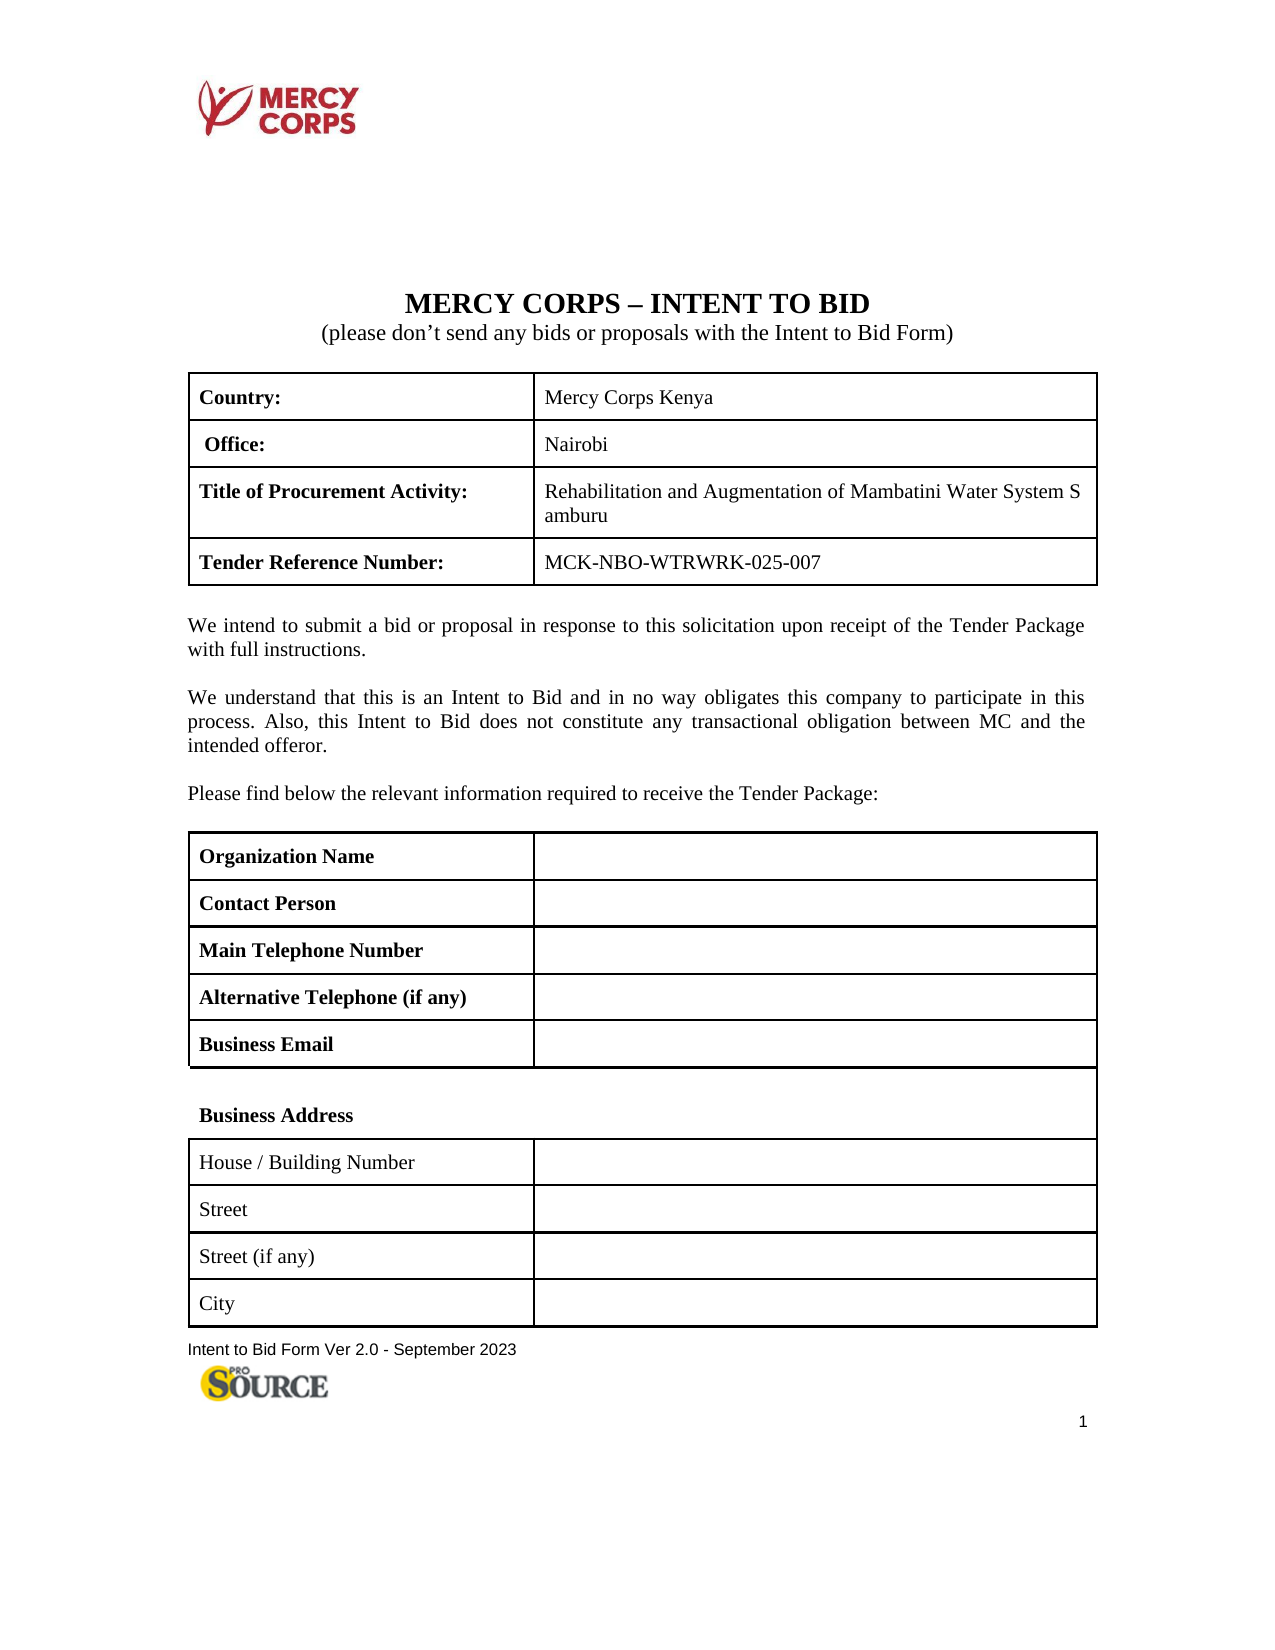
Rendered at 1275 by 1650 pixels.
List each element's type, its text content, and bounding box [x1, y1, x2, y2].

table_cell [535, 928, 1096, 972]
table_cell Office: [190, 421, 533, 466]
table_cell City [190, 1280, 533, 1325]
table_cell Street (if any) [190, 1234, 533, 1278]
text Please find below the relevant information required to receive the Tender Package: [187, 781, 1087, 805]
table_cell [535, 1021, 1096, 1066]
table_cell Contact Person [190, 881, 533, 925]
text We understand that this is an Intent to Bid and in no way obligates this company to participate in this process. Also, this Intent to Bid does not constitute any transactional obligation between MC and the intended offeror. [187, 685, 1087, 757]
table_cell Alternative Telephone (if any) [190, 975, 533, 1019]
picture [187, 75, 364, 143]
table_header Country: [190, 374, 533, 419]
table_cell [535, 1280, 1096, 1325]
text MERCY CORPS – INTENT TO BID [187, 286, 1087, 319]
table_cell Rehabilitation and Augmentation of Mambatini Water System Samburu [535, 468, 1096, 537]
table_cell Tender Reference Number: [190, 539, 533, 584]
table_cell Title of Procurement Activity: [190, 468, 533, 537]
table_header Mercy Corps Kenya [535, 374, 1096, 419]
picture [187, 1358, 339, 1412]
table_cell [535, 881, 1096, 925]
table_cell Business Address [190, 1069, 1096, 1137]
table_cell MCK-NBO-WTRWRK-025-007 [535, 539, 1096, 584]
table_cell [535, 1140, 1096, 1184]
table_cell Main Telephone Number [190, 928, 533, 972]
text We intend to submit a bid or proposal in response to this solicitation upon receipt of the Tender Package with full instructions. [187, 613, 1087, 661]
text (please don’t send any bids or proposals with the Intent to Bid Form) [187, 319, 1087, 346]
table_cell [535, 1186, 1096, 1231]
table_header Organization Name [190, 834, 533, 878]
table_cell Business Email [190, 1021, 533, 1066]
table_cell Street [190, 1186, 533, 1231]
table_cell [535, 1234, 1096, 1278]
table_cell Nairobi [535, 421, 1096, 466]
table_cell [535, 975, 1096, 1019]
table_header [535, 834, 1096, 878]
table_cell House / Building Number [190, 1140, 533, 1184]
